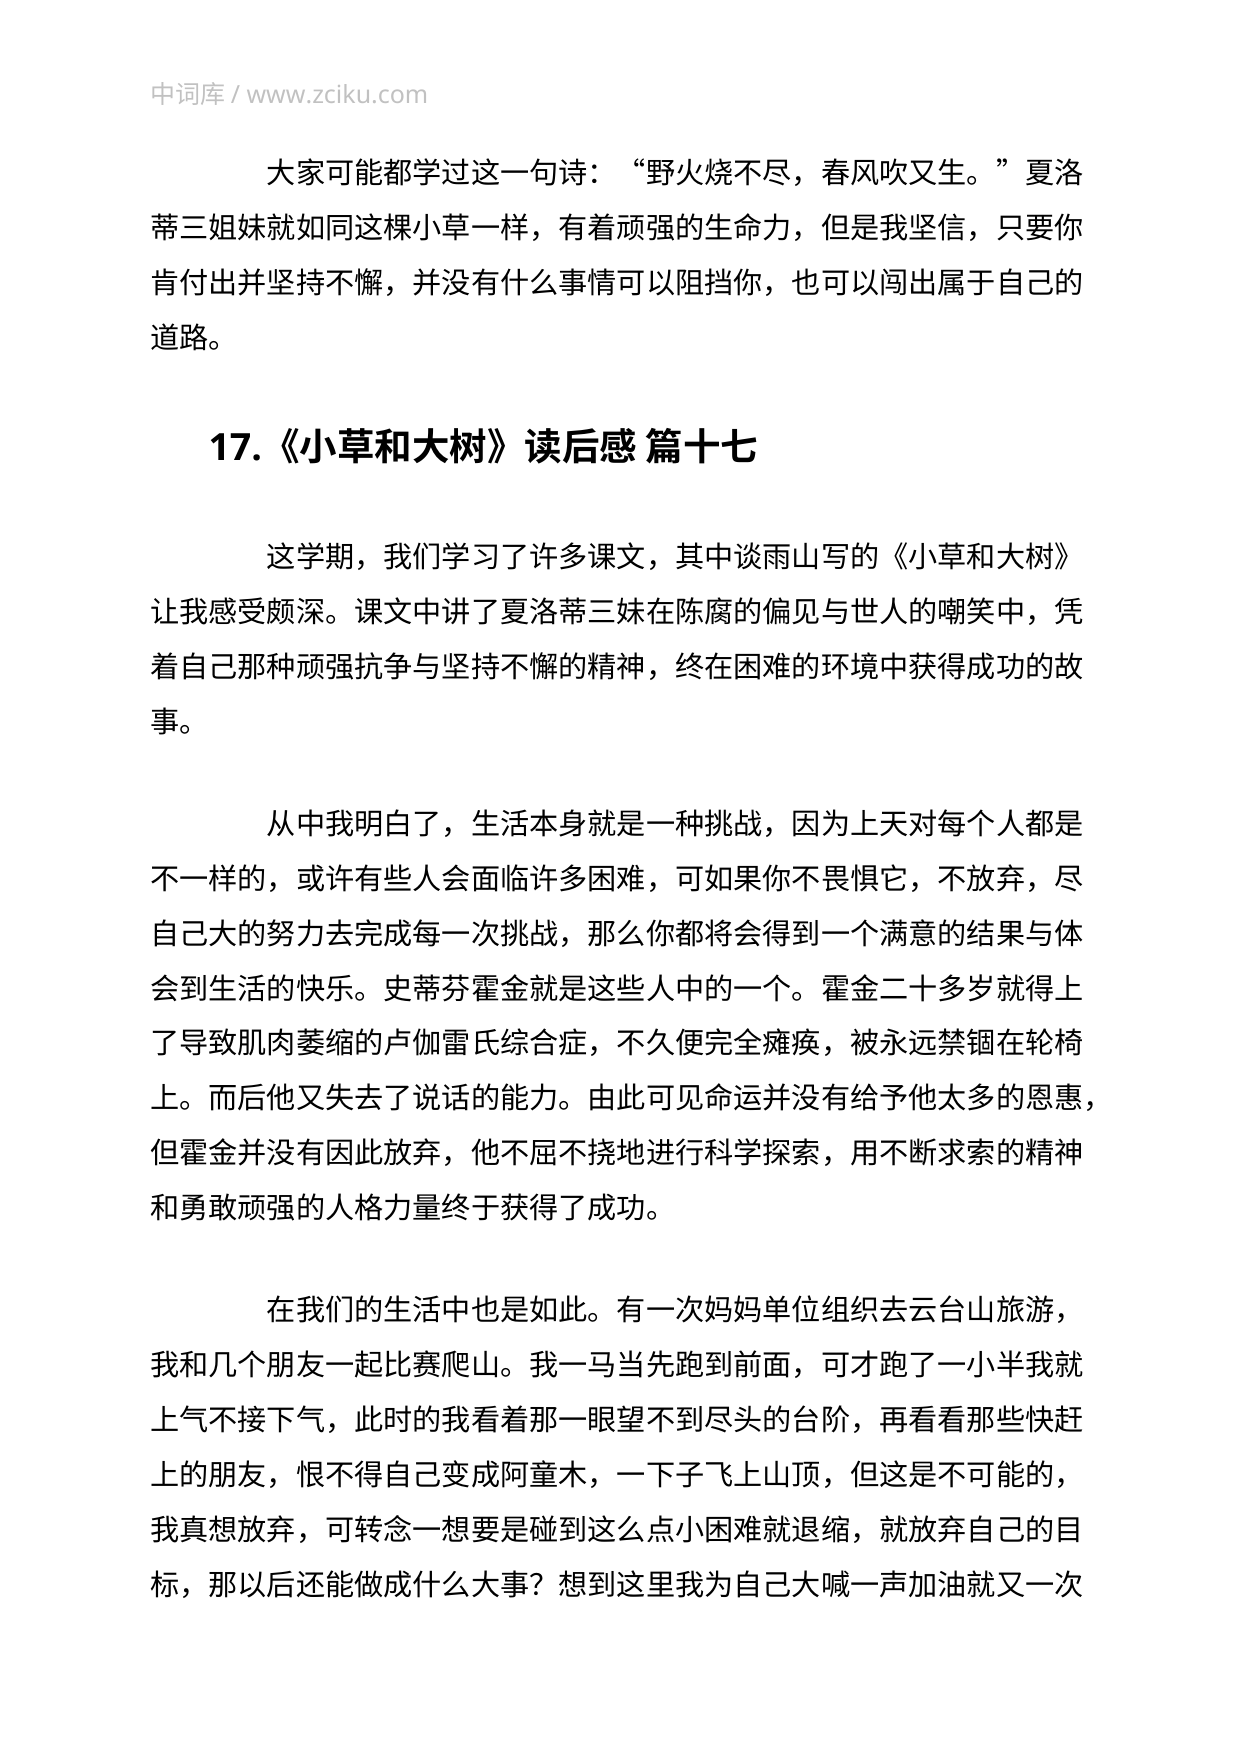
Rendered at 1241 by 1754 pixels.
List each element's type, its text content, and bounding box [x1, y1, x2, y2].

text 17.《小草和大树》读后感 篇十七 [150, 416, 1090, 471]
text 大家可能都学过这一句诗：“野火烧不尽，春风吹又生。”夏洛蒂三姐妹就如同这棵小草一样，有着顽强的生命力，但是我坚信，只要你肯付出并坚持不懈，并没有什么事情可以阻挡你，也可以闯出属于自己的道路。 [150, 150, 1090, 357]
text 从中我明白了，生活本身就是一种挑战，因为上天对每个人都是不一样的，或许有些人会面临许多困难，可如果你不畏惧它，不放弃，尽自己大的努力去完成每一次挑战，那么你都将会得到一个满意的结果与体会到生活的快乐。史蒂芬霍金就是这些人中的一个。霍金二十多岁就得上了导致肌肉萎缩的卢伽雷氏综合症，不久便完全瘫痪，被永远禁锢在轮椅上。而后他又失去了说话的能力。由此可见命运并没有给予他太多的恩惠，但霍金并没有因此放弃，他不屈不挠地进行科学探索，用不断求索的精神和勇敢顽强的人格力量终于获得了成功。 [150, 801, 1090, 1227]
text 这学期，我们学习了许多课文，其中谈雨山写的《小草和大树》让我感受颇深。课文中讲了夏洛蒂三妹在陈腐的偏见与世人的嘲笑中，凭着自己那种顽强抗争与坚持不懈的精神，终在困难的环境中获得成功的故事。 [150, 534, 1090, 741]
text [150, 1287, 1090, 1603]
